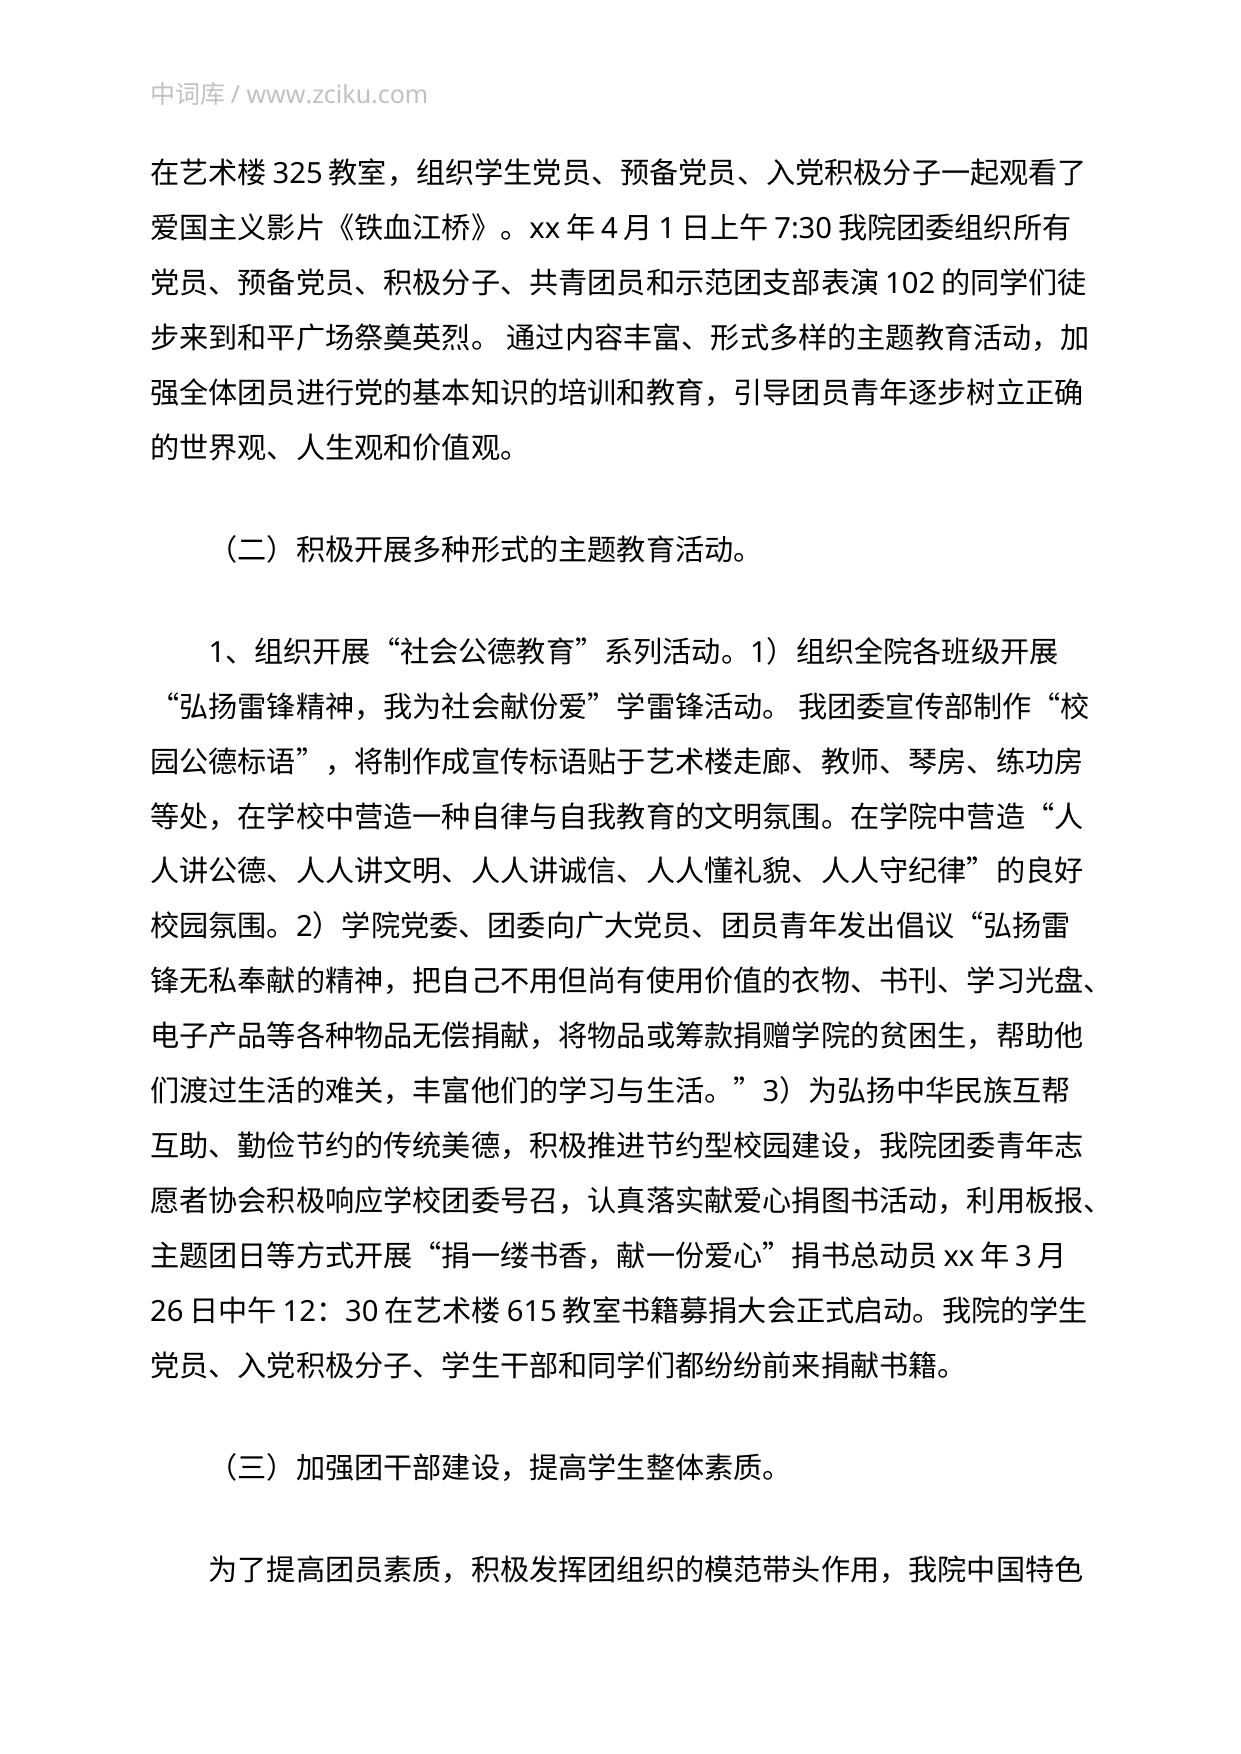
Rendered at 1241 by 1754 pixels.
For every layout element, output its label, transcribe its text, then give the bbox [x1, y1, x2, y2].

text （三）加强团干部建设，提高学生整体素质。 [150, 1444, 1090, 1487]
text （二）积极开展多种形式的主题教育活动。 [150, 527, 1090, 569]
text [150, 1546, 1090, 1588]
text 1、组织开展“社会公德教育”系列活动。1）组织全院各班级开展“弘扬雷锋精神，我为社会献份爱”学雷锋活动。 我团委宣传部制作“校园公德标语”，将制作成宣传标语贴于艺术楼走廊、教师、琴房、练功房等处，在学校中营造一种自律与自我教育的文明氛围。在学院中营造“人人讲公德、人人讲文明、人人讲诚信、人人懂礼貌、人人守纪律”的良好校园氛围。2）学院党委、团委向广大党员、团员青年发出倡议“弘扬雷锋无私奉献的精神，把自己不用但尚有使用价值的衣物、书刊、学习光盘、电子产品等各种物品无偿捐献，将物品或筹款捐赠学院的贫困生，帮助他们渡过生活的难关，丰富他们的学习与生活。”3）为弘扬中华民族互帮互助、勤俭节约的传统美德，积极推进节约型校园建设，我院团委青年志愿者协会积极响应学校团委号召，认真落实献爱心捐图书活动，利用板报、主题团日等方式开展“捐一缕书香，献一份爱心”捐书总动员xx年3月26日中午12：30在艺术楼615教室书籍募捐大会正式启动。我院的学生党员、入党积极分子、学生干部和同学们都纷纷前来捐献书籍。 [150, 628, 1090, 1385]
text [150, 150, 1090, 467]
